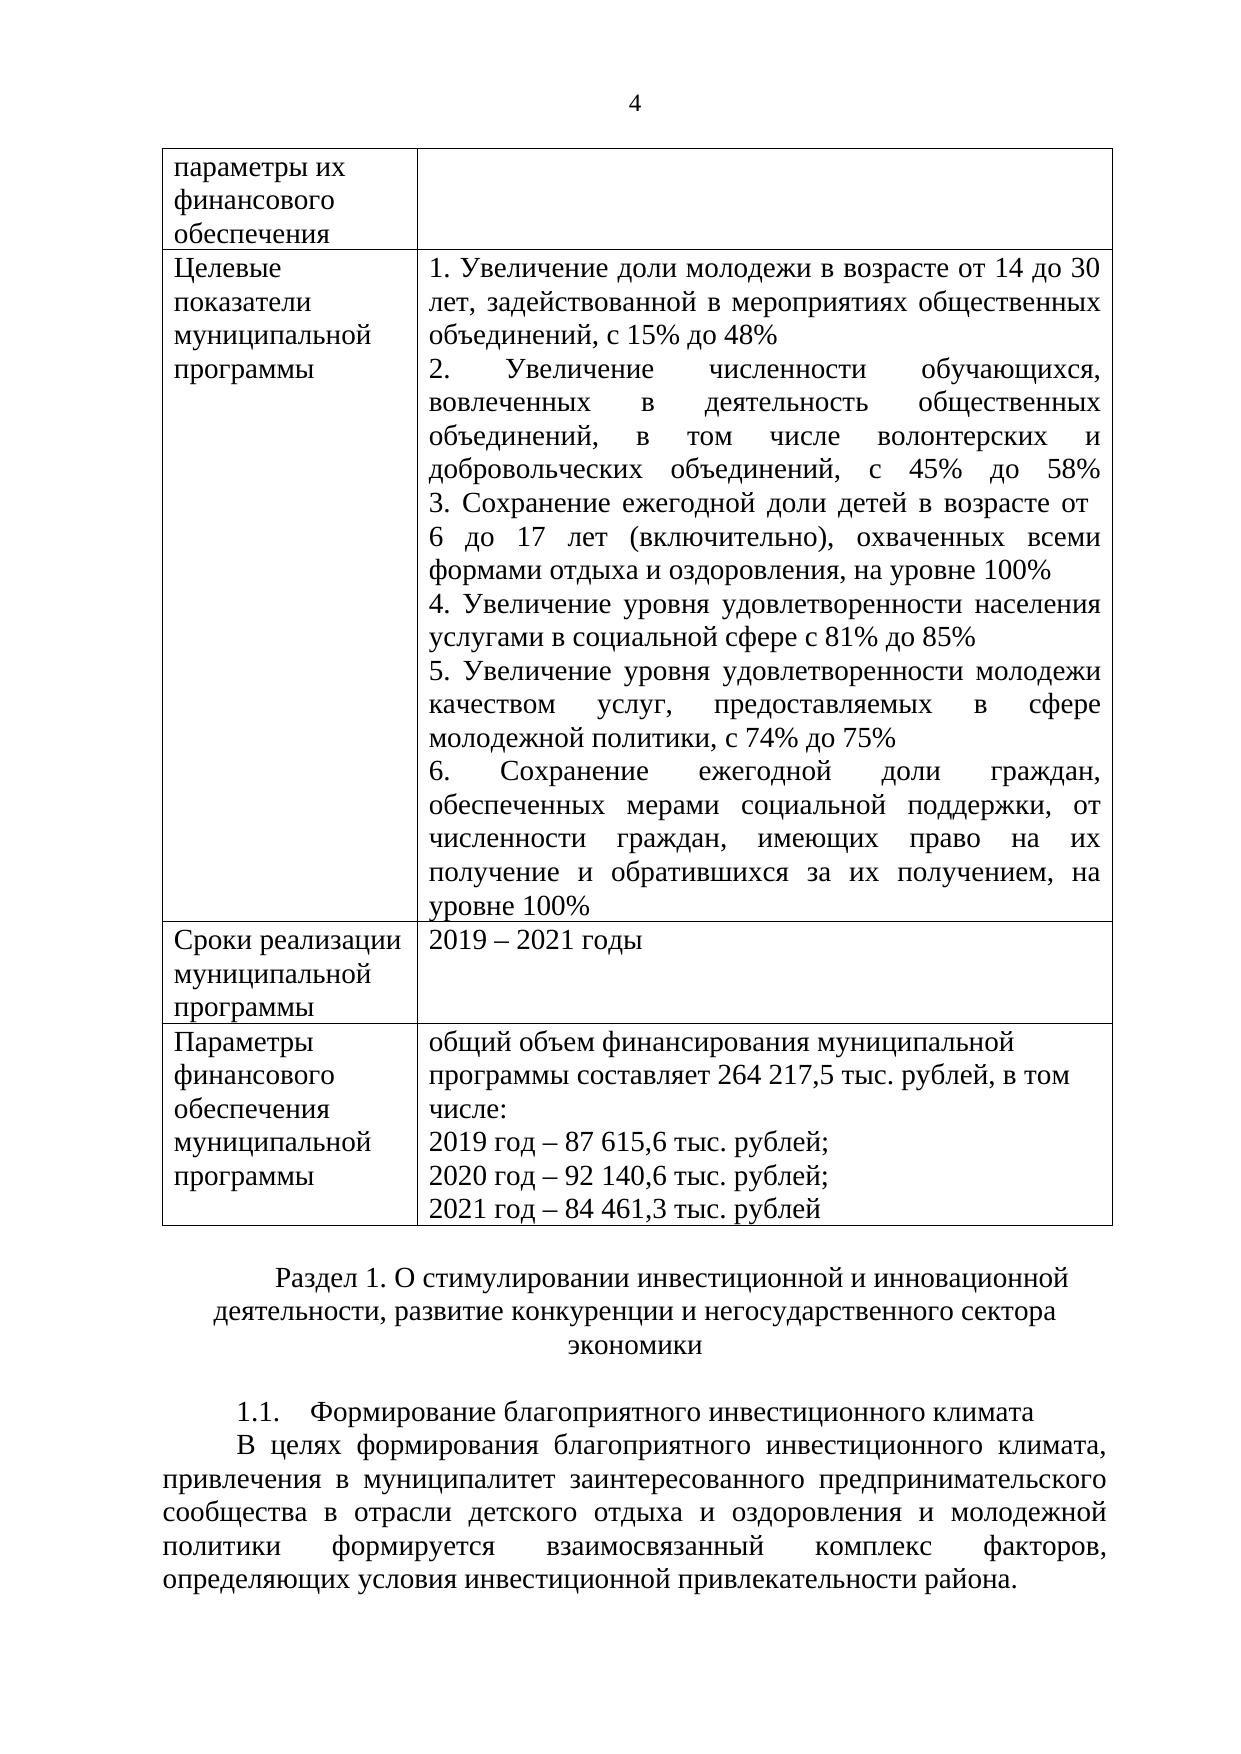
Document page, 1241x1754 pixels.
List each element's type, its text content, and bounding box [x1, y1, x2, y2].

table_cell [418, 149, 1112, 249]
text В целях формирования благоприятного инвестиционного климата, привлечения в муниципалитет заинтересованного предпринимательского сообщества в отрасли детского отдыха и оздоровления и молодежной политики формируется взаимосвязанный комплекс факторов, определяющих условия инвестиционной привлекательности района. [162, 1427, 1107, 1595]
table_cell Сроки реализации муниципальной программы [163, 922, 417, 1023]
table_cell общий объем финансирования муниципальной программы составляет 264 217,5 тыс. рублей, в том числе: 2019 год – 87 615,6 тыс. рублей; 2020 год – 92 140,6 тыс. рублей; 2021 год – 84 461,3 тыс. рублей [418, 1024, 1112, 1225]
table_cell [163, 149, 417, 249]
table_cell 2019 – 2021 годы [418, 922, 1112, 1023]
table_cell Целевые показатели муниципальной программы [163, 250, 417, 921]
text Раздел 1. О стимулировании инвестиционной и инновационной деятельности, развитие конкуренции и негосударственного сектора экономики [162, 1260, 1107, 1360]
table_cell 1. Увеличение доли молодежи в возрасте от 14 до 30 лет, задействованной в мероприятиях общественных объединений, с 15% до 48% 2. Увеличение численности обучающихся, вовлеченных в деятельность общественных объединений, в том числе волонтерских и добровольческих объединений, с 45% до 58% 3. Сохранение ежегодной доли детей в возрасте от 6 до 17 лет (включительно), охваченных всеми формами отдыха и оздоровления, на уровне 100% 4. Увеличение уровня удовлетворенности населения услугами в социальной сфере с 81% до 85% 5. Увеличение уровня удовлетворенности молодежи качеством услуг, предоставляемых в сфере молодежной политики, с 74% до 75% 6. Сохранение ежегодной доли граждан, обеспеченных мерами социальной поддержки, от численности граждан, имеющих право на их получение и обратившихся за их получением, на уровне 100% [418, 250, 1112, 921]
table_cell Параметры финансового обеспечения муниципальной программы [163, 1024, 417, 1225]
list Формирование благоприятного инвестиционного климата [162, 1394, 1107, 1427]
